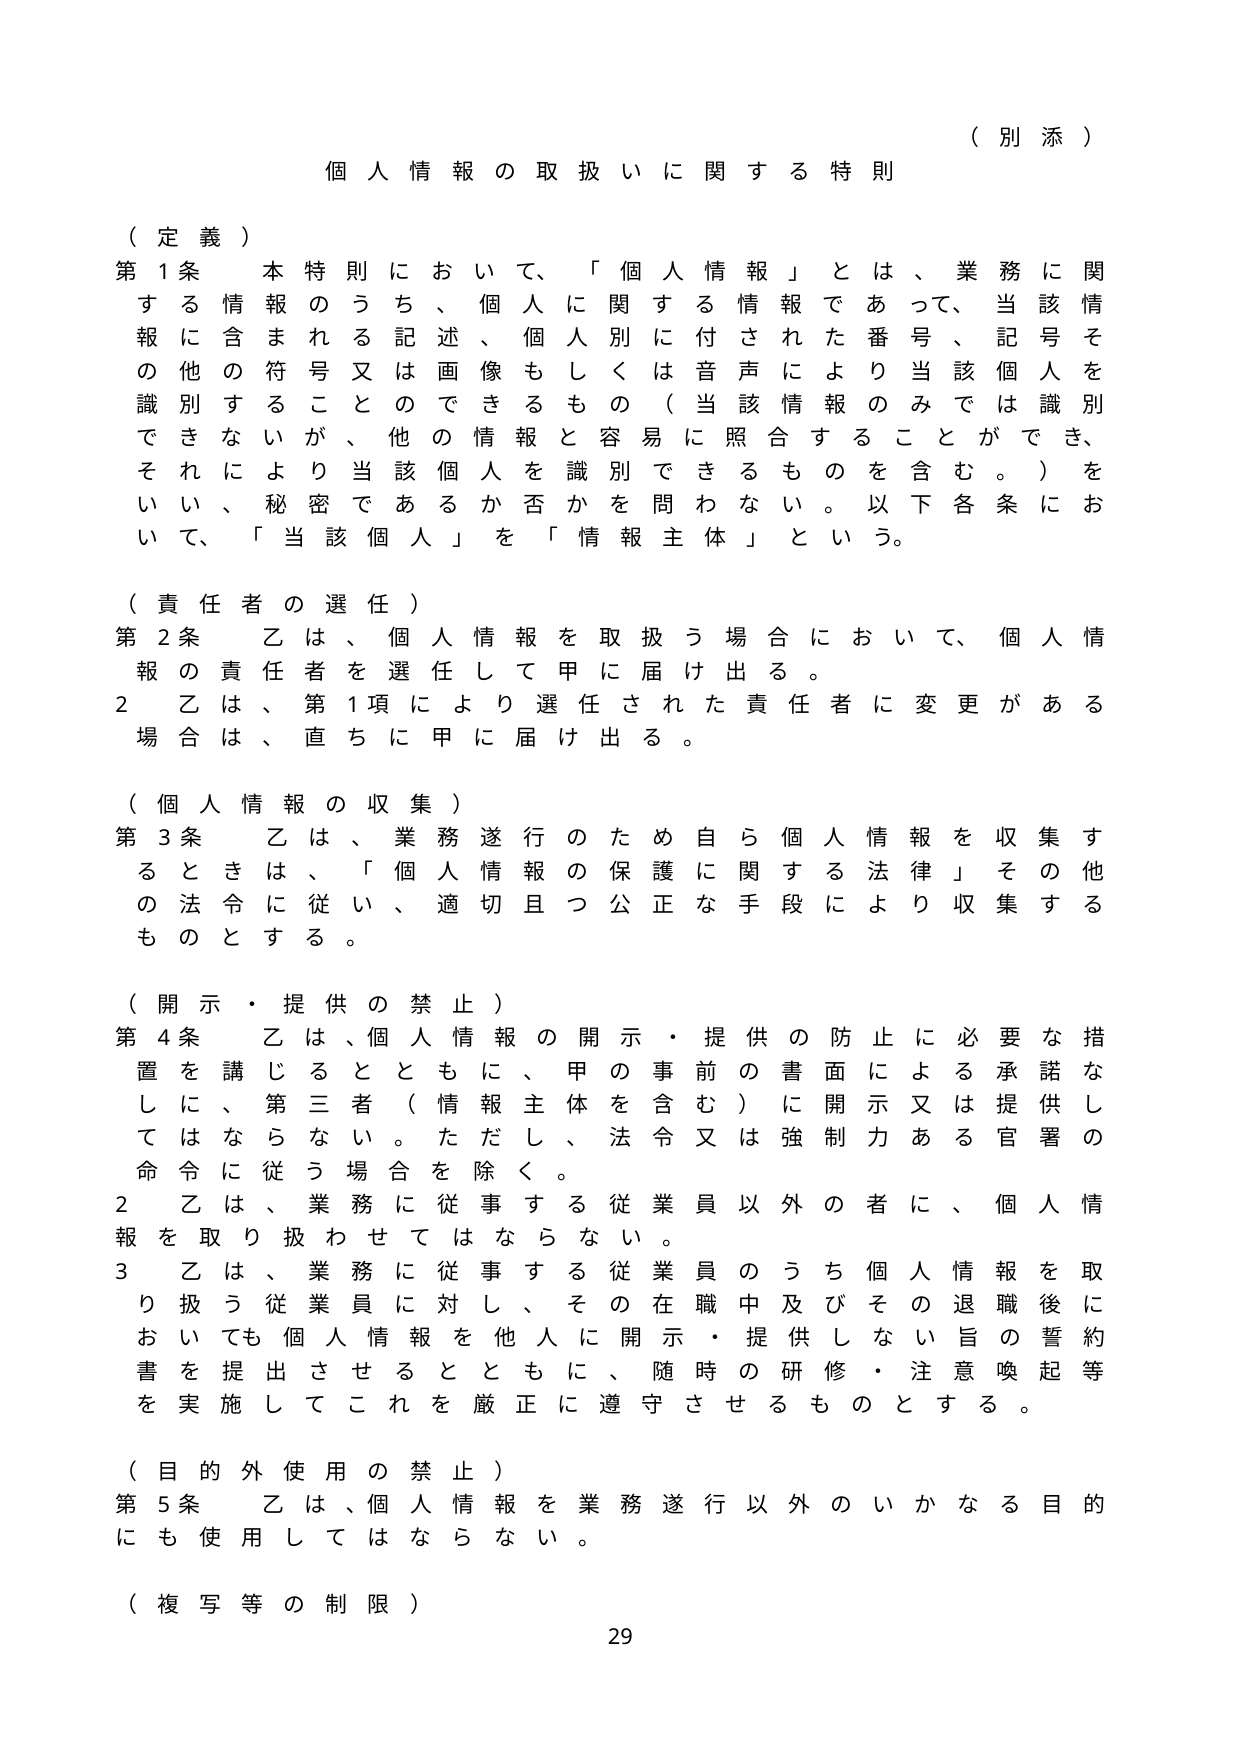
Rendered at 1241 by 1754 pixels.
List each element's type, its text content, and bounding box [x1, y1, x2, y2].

text 第5条 乙は､個人情報を業務遂行以外のいかなる目的にも使用してはならない。 [115, 1486, 1125, 1553]
text 2 乙は、業務に従事する従業員以外の者に、個人情報を取り扱わせてはならない。 [115, 1186, 1125, 1253]
text （責任者の選任） [115, 586, 1125, 619]
text （複写等の制限） [115, 1586, 1125, 1619]
text （個人情報の収集） [115, 786, 1125, 819]
text 第2条 乙は、個人情報を取扱う場合において、個人情報の責任者を選任して甲に届け出る。 [115, 619, 1125, 686]
text 3 乙は、業務に従事する従業員のうち個人情報を取り扱う従業員に対し、その在職中及びその退職後においても個人情報を他人に開示・提供しない旨の誓約書を提出させるとともに、随時の研修・注意喚起等を実施してこれを厳正に遵守させるものとする。 [115, 1253, 1125, 1419]
text （開示・提供の禁止） [115, 986, 1125, 1019]
text （定義） [115, 219, 1125, 253]
text 第3条 乙は、業務遂行のため自ら個人情報を収集するときは、「個人情報の保護に関する法律」その他の法令に従い、適切且つ公正な手段により収集するものとする。 [115, 819, 1125, 953]
text （別添） [115, 119, 1125, 153]
text 第4条 乙は､個人情報の開示・提供の防止に必要な措置を講じるとともに、甲の事前の書面による承諾なしに、第三者（情報主体を含む）に開示又は提供してはならない。ただし、法令又は強制力ある官署の命令に従う場合を除く。 [115, 1019, 1125, 1186]
text （目的外使用の禁止） [115, 1453, 1125, 1486]
text 個人情報の取扱いに関する特則 [115, 153, 1125, 186]
text 第1条 本特則において、「個人情報」とは、業務に関する情報のうち、個人に関する情報であって、当該情報に含まれる記述、個人別に付された番号、記号その他の符号又は画像もしくは音声により当該個人を識別することのできるもの（当該情報のみでは識別できないが、他の情報と容易に照合することができ、それにより当該個人を識別できるものを含む。）をいい、秘密であるか否かを問わない。以下各条において、「当該個人」を「情報主体」という。 [115, 253, 1125, 553]
text 2 乙は、第1項により選任された責任者に変更がある場合は、直ちに甲に届け出る。 [115, 686, 1125, 753]
